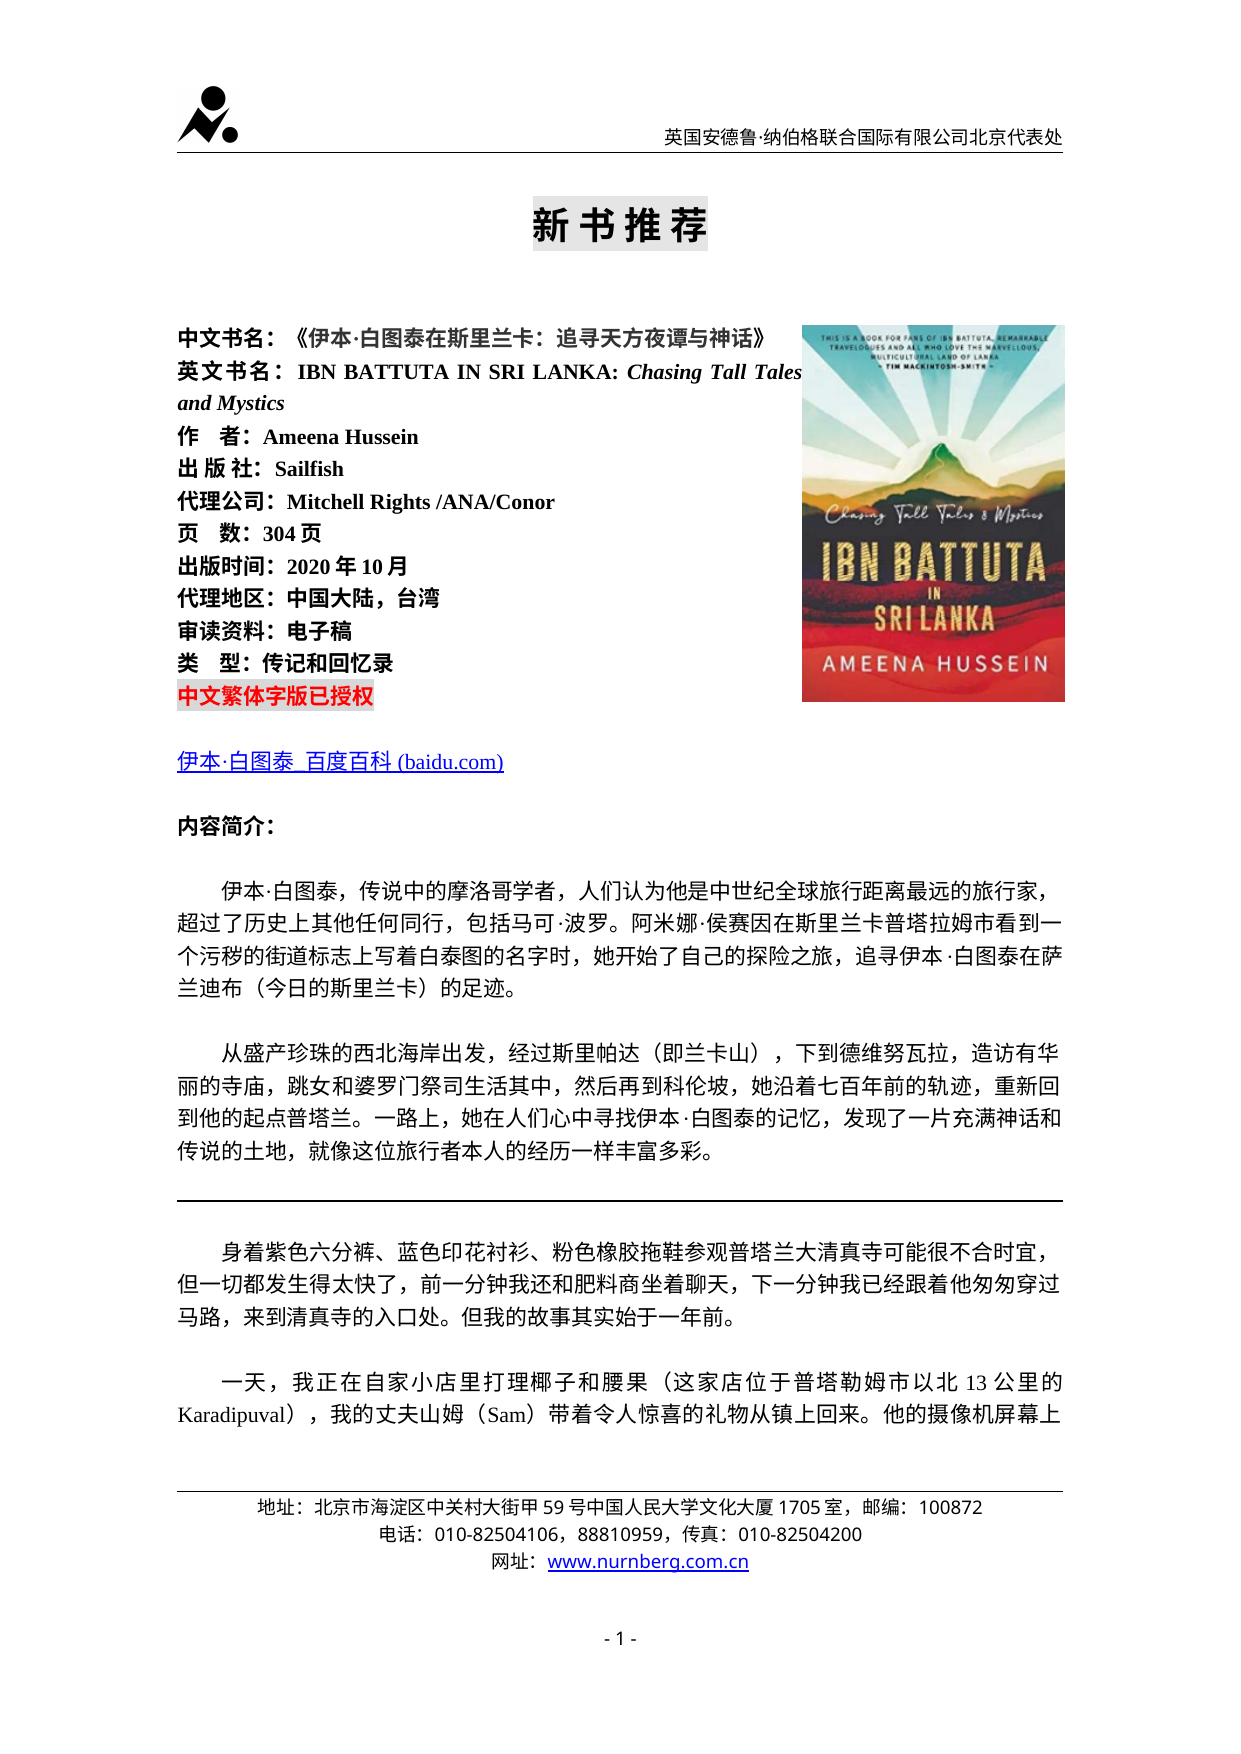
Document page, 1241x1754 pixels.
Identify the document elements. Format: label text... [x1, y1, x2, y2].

text 内容简介： [177, 808, 1063, 841]
text 代理地区：中国大陆，台湾 [177, 581, 802, 613]
text 英文书名：Ibn Battuta In Sri Lanka: Chasing Tall Tales and Mystics [177, 353, 802, 418]
text 新 书 推 荐 [177, 191, 1063, 256]
text 页 数：304页 [177, 516, 802, 548]
picture [802, 325, 1065, 702]
text 出 版 社：Sailfish [177, 451, 802, 483]
text 审读资料：电子稿 [177, 613, 802, 646]
picture [177, 86, 238, 143]
text 类 型：传记和回忆录 [177, 646, 802, 678]
text 中文繁体字版已授权 [177, 678, 1063, 711]
text 身着紫色六分裤、蓝色印花衬衫、粉色橡胶拖鞋参观普塔兰大清真寺可能很不合时宜，但一切都发生得太快了，前一分钟我还和肥料商坐着聊天，下一分钟我已经跟着他匆匆穿过马路，来到清真寺的入口处。但我的故事其实始于一年前。 [177, 1234, 1063, 1332]
text 伊本·白图泰，传说中的摩洛哥学者，人们认为他是中世纪全球旅行距离最远的旅行家，超过了历史上其他任何同行，包括马可·波罗。阿米娜·侯赛因在斯里兰卡普塔拉姆市看到一个污秽的街道标志上写着白泰图的名字时，她开始了自己的探险之旅，追寻伊本·白图泰在萨兰迪布（今日的斯里兰卡）的足迹。 [177, 873, 1063, 1003]
text 中文书名：《伊本·白图泰在斯里兰卡：追寻天方夜谭与神话》 [177, 321, 309, 353]
text 从盛产珍珠的西北海岸出发，经过斯里帕达（即兰卡山），下到德维努瓦拉，造访有华丽的寺庙，跳女和婆罗门祭司生活其中，然后再到科伦坡，她沿着七百年前的轨迹，重新回到他的起点普塔兰。一路上，她在人们心中寻找伊本·白图泰的记忆，发现了一片充满神话和传说的土地，就像这位旅行者本人的经历一样丰富多彩。 [177, 1036, 1063, 1166]
text 中文书名：《伊本·白图泰在斯里兰卡：追寻天方夜谭与神话》 [753, 321, 1063, 353]
text 伊本·白图泰_百度百科 (baidu.com) [177, 743, 1063, 776]
text 代理公司：Mitchell Rights /ANA/Conor [177, 483, 802, 516]
text 作 者：Ameena Hussein [177, 418, 802, 451]
text 出版时间：2020年10月 [177, 548, 802, 581]
